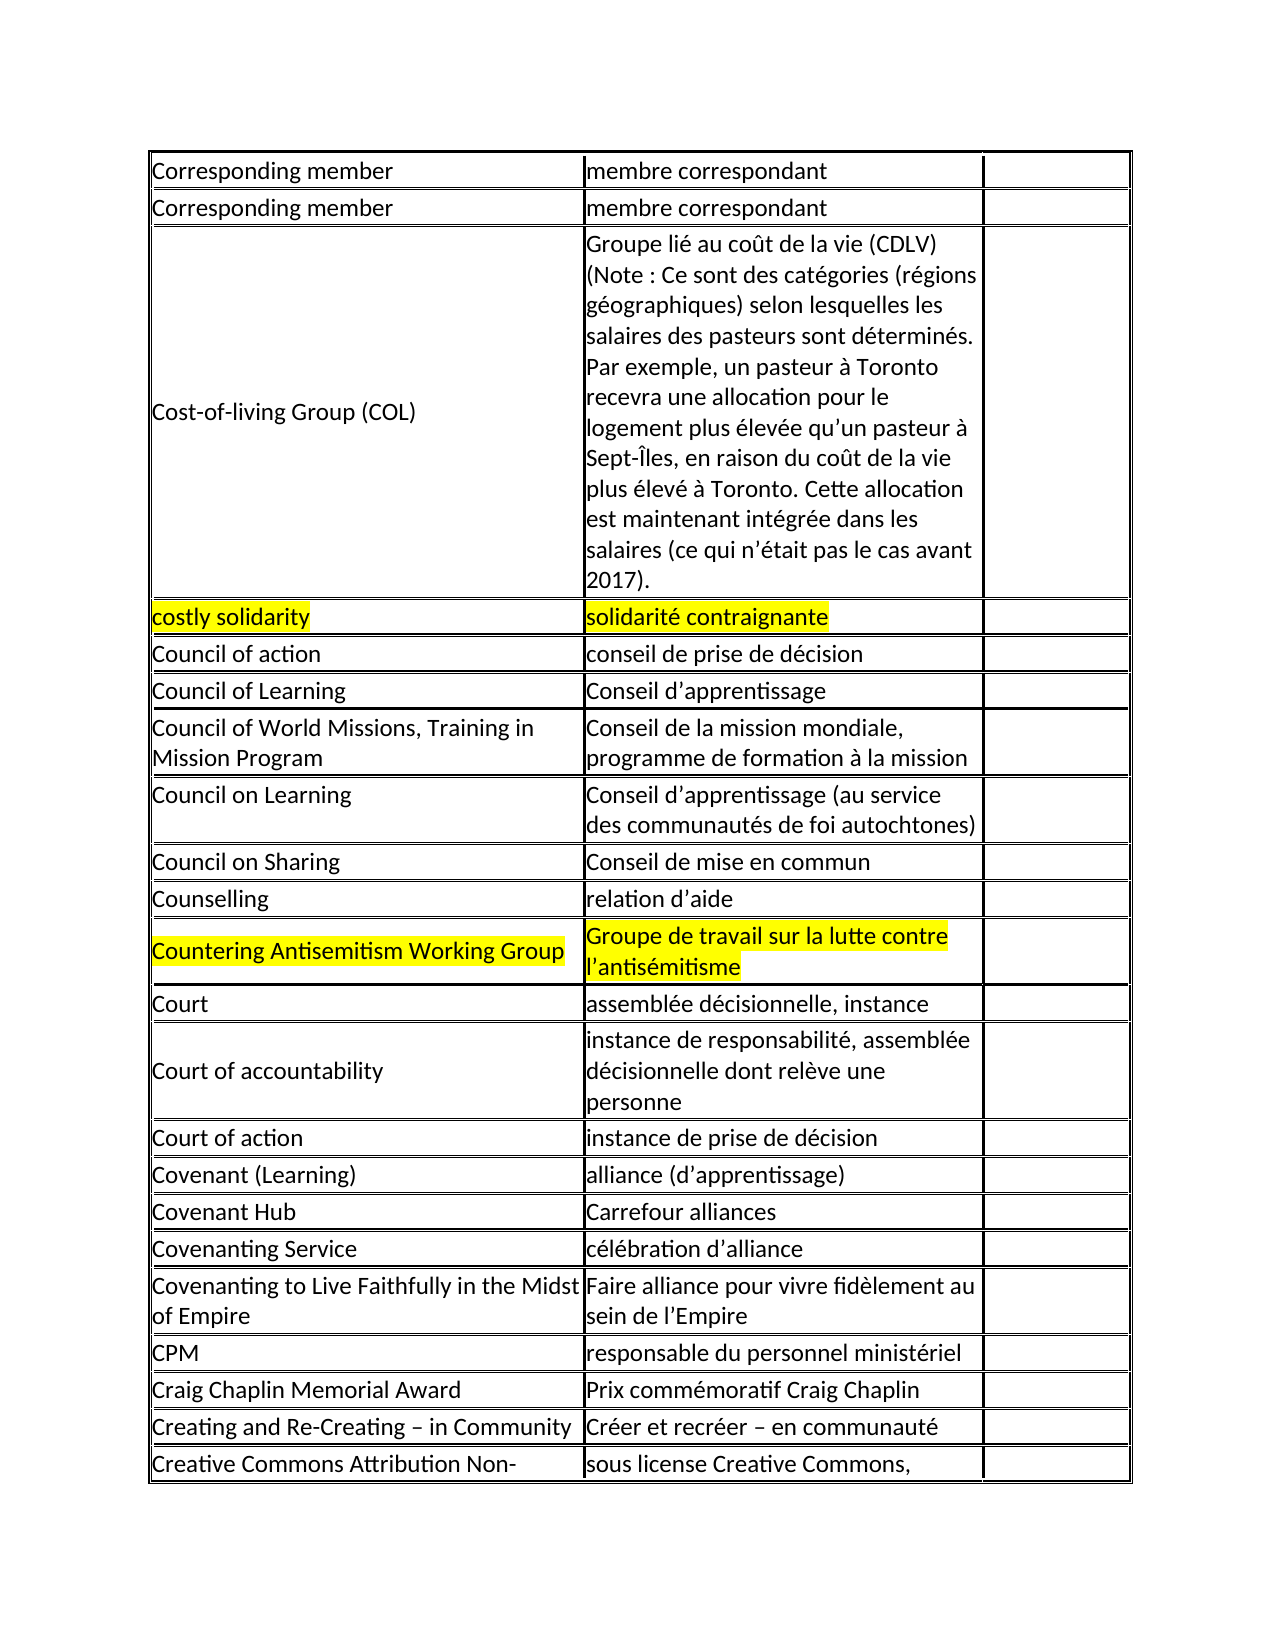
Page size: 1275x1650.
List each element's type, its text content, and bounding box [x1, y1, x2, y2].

table_cell [983, 153, 1129, 187]
table_cell [985, 983, 1131, 1020]
table_cell Corresponding member [150, 187, 584, 224]
table_cell Corresponding member [152, 153, 584, 187]
table_cell Craig Chaplin Memorial Award [152, 1370, 583, 1406]
table_cell Covenanting Service [152, 1228, 583, 1265]
table_cell Conseil de mise en commun [586, 845, 982, 879]
table_cell [983, 1020, 1131, 1118]
table_cell CPM [150, 1333, 584, 1369]
table_cell [983, 1333, 1131, 1369]
table_cell Créer et recréer – en communauté [586, 1410, 982, 1443]
table_cell [983, 842, 1131, 879]
table_cell instance de prise de décision [586, 1121, 982, 1154]
table_cell Cost-of-living Group (COL) [150, 224, 584, 596]
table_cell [152, 1443, 584, 1480]
table_cell [985, 1228, 1130, 1265]
table_cell alliance (d’apprentissage) [586, 1158, 982, 1191]
table_cell [983, 187, 1131, 224]
table_cell Court of accountability [150, 1020, 584, 1118]
table_cell Conseil d’apprentissage (au service des communautés de foi autochtones) [586, 778, 982, 842]
table_cell Creating and Re-Creating – in Community [152, 1406, 583, 1443]
table_cell Council on Learning [152, 774, 583, 842]
table_cell [985, 1370, 1130, 1406]
table_cell responsable du personnel ministériel [586, 1336, 982, 1369]
table_cell [985, 707, 1129, 774]
table_cell [983, 1443, 1130, 1480]
table_cell costly solidarity [152, 596, 583, 633]
table_cell Covenant (Learning) [152, 1155, 583, 1191]
table_cell instance de responsabilité, assemblée décisionnelle dont relève une personne [586, 1023, 982, 1118]
table_cell Prix commémoratif Craig Chaplin [586, 1373, 982, 1406]
table_cell [985, 774, 1130, 842]
table_cell [983, 1118, 1131, 1154]
table_cell Council of action [152, 633, 583, 670]
table_cell membre correspondant [584, 152, 983, 187]
table_cell Counselling [150, 879, 584, 916]
table_cell [985, 633, 1130, 670]
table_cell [584, 1447, 983, 1480]
table_cell [985, 1406, 1130, 1443]
table_cell Court of action [150, 1118, 584, 1154]
table_cell [983, 879, 1131, 916]
table_cell Covenanting to Live Faithfully in the Midst of Empire [152, 1265, 583, 1333]
table_cell Council of World Missions, Training in Mission Program [152, 707, 583, 774]
table_cell Council of Learning [152, 670, 583, 707]
table_cell Council on Sharing [150, 842, 584, 879]
table_cell assemblée décisionnelle, instance [586, 986, 982, 1020]
table_cell Countering Antisemitism Working Group [150, 916, 584, 983]
table_cell [985, 670, 1130, 707]
table_cell [983, 916, 1131, 983]
table_cell relation d’aide [586, 882, 982, 916]
table_cell Conseil d’apprentissage [586, 674, 982, 707]
table_cell Court [150, 983, 583, 1020]
table_cell Groupe de travail sur la lutte contre l’antisémitisme [586, 919, 982, 983]
table_cell conseil de prise de décision [586, 637, 982, 670]
table_cell [985, 1265, 1130, 1333]
table_cell célébration d’alliance [586, 1232, 982, 1265]
table_cell Faire alliance pour vivre fidèlement au sein de l’Empire [586, 1269, 982, 1333]
table_cell membre correspondant [586, 190, 982, 224]
table_cell Carrefour alliances [586, 1195, 982, 1228]
table_cell Conseil de la mission mondiale, programme de formation à la mission [586, 710, 982, 774]
table_cell [985, 1191, 1130, 1228]
table_cell [983, 224, 1131, 596]
table_cell solidarité contraignante [586, 600, 982, 633]
table_cell Covenant Hub [152, 1191, 583, 1228]
table_cell [985, 1155, 1130, 1191]
table_cell [985, 596, 1130, 633]
table_cell Groupe lié au coût de la vie (CDLV) (Note : Ce sont des catégories (régions géographiques) selon lesquelles les salaires des pasteurs sont déterminés. Par exemple, un pasteur à Toronto recevra une allocation pour le logement plus élevée qu’un pasteur à Sept-Îles, en raison du coût de la vie plus élevé à Toronto. Cette allocation est maintenant intégrée dans les salaires (ce qui n’était pas le cas avant 2017). [586, 227, 982, 596]
